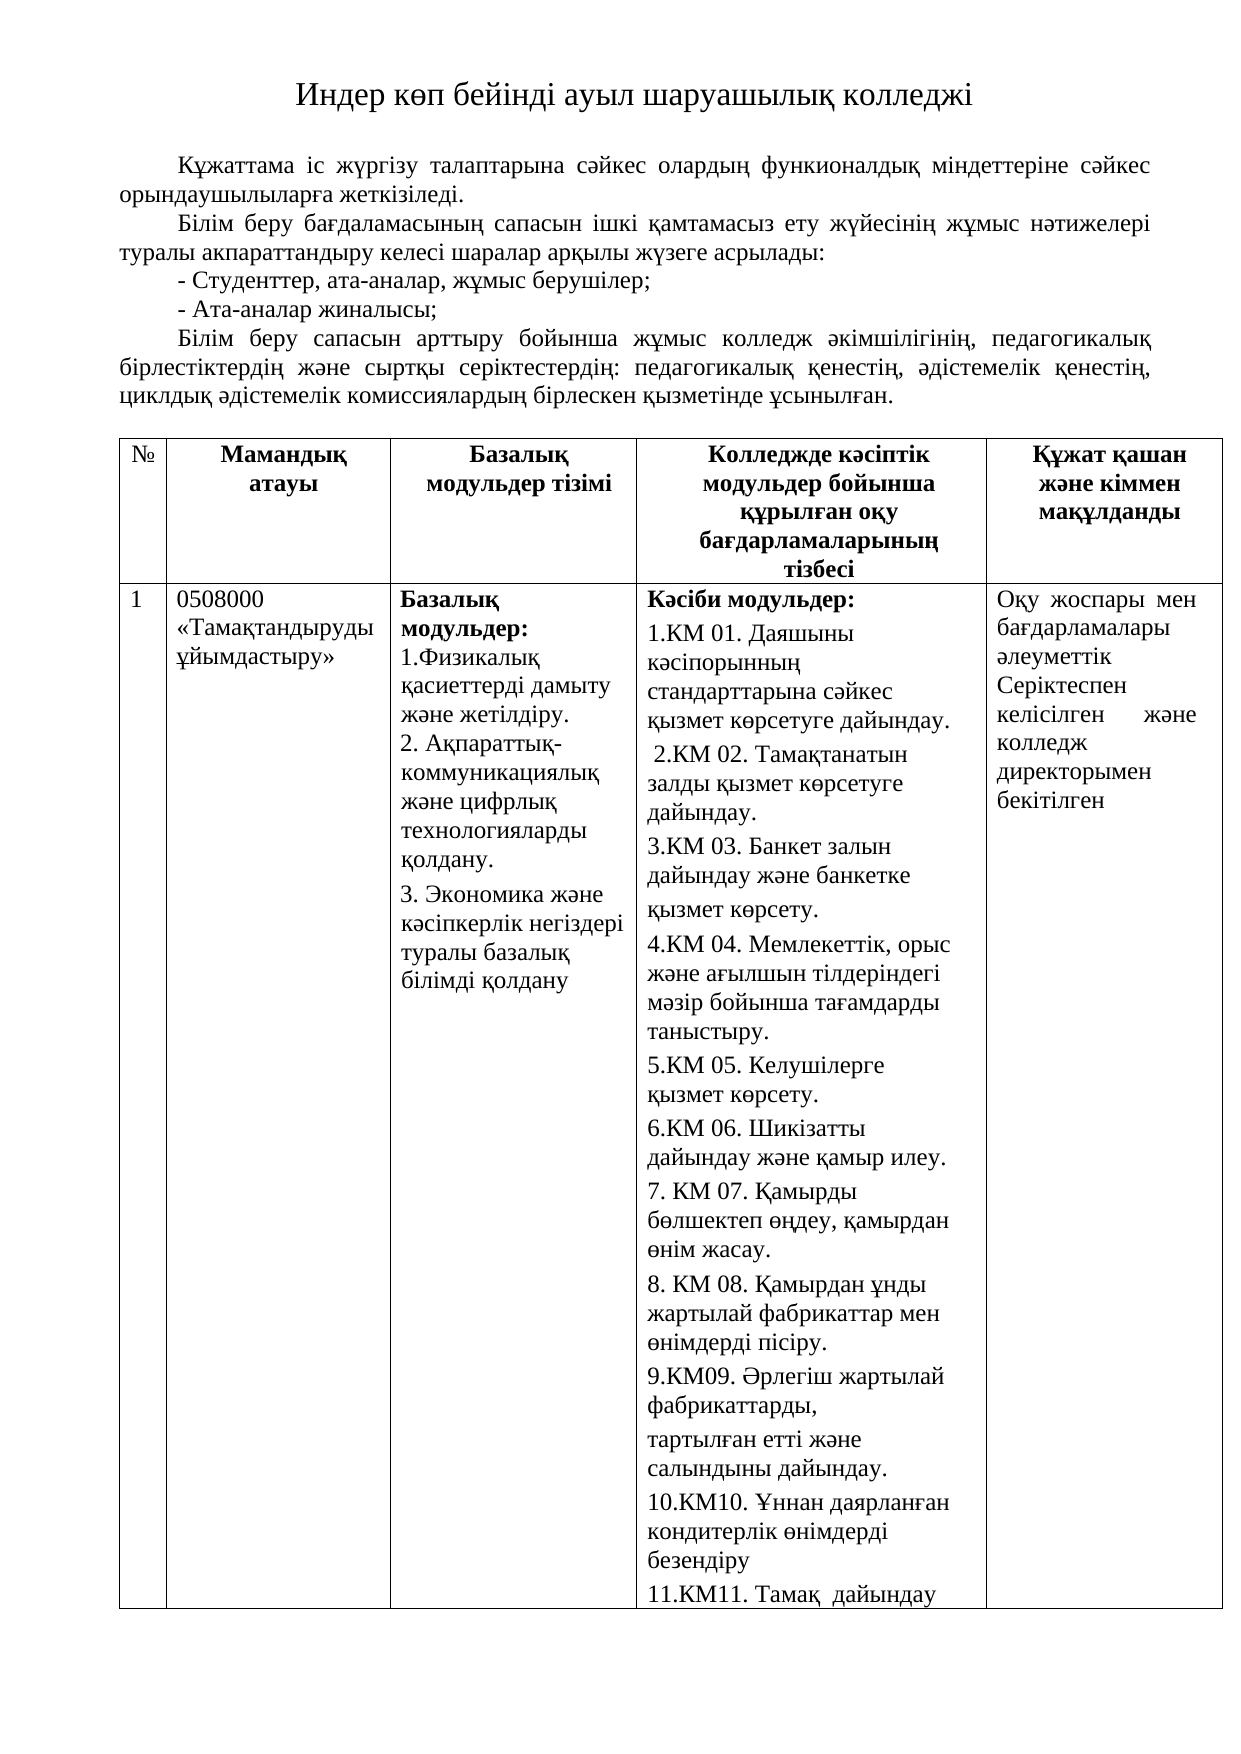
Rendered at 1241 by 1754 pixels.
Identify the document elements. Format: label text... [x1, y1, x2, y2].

table_cell 1 [120, 584, 166, 1608]
text Білім беру бағдаламасының сапасын ішкі қамтамасыз ету жүйесінің жұмыс нәтижелері туралы акпараттандыру келесі шаралар арқылы жүзеге асрылады: [119, 208, 1152, 265]
text Кұжаттама іс жүргізу талаптарына сәйкес олардың функионалдық міндеттеріне сәйкес орындаушылыларға жеткізіледі. [119, 150, 1152, 208]
text - Студенттер, ата-аналар, жұмыс берушілер; [119, 265, 1152, 294]
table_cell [637, 584, 986, 1608]
table_header Базалық модульдер тізімі [391, 439, 636, 583]
table_header Құжат қашан және кіммен мақұлданды [987, 439, 1222, 583]
text Білім беру сапасын арттыру бойынша жұмыс колледж әкімшілігінің, педагогикалық бірлестіктердің және сыртқы серіктестердің: педагогикалық қенестің, әдістемелік қенестің, циклдық әдістемелік комиссиялардың бірлескен қызметінде ұсынылған. [119, 323, 1152, 409]
table_header Колледжде кәсіптік модульдер бойынша құрылған оқу бағдарламаларының тізбесі [637, 439, 986, 583]
table_header № [120, 439, 166, 583]
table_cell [391, 584, 636, 1608]
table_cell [167, 584, 390, 1608]
text - Ата-аналар жиналысы; [119, 294, 1152, 323]
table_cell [987, 584, 1222, 1608]
table_header Мамандық атауы [167, 439, 390, 583]
